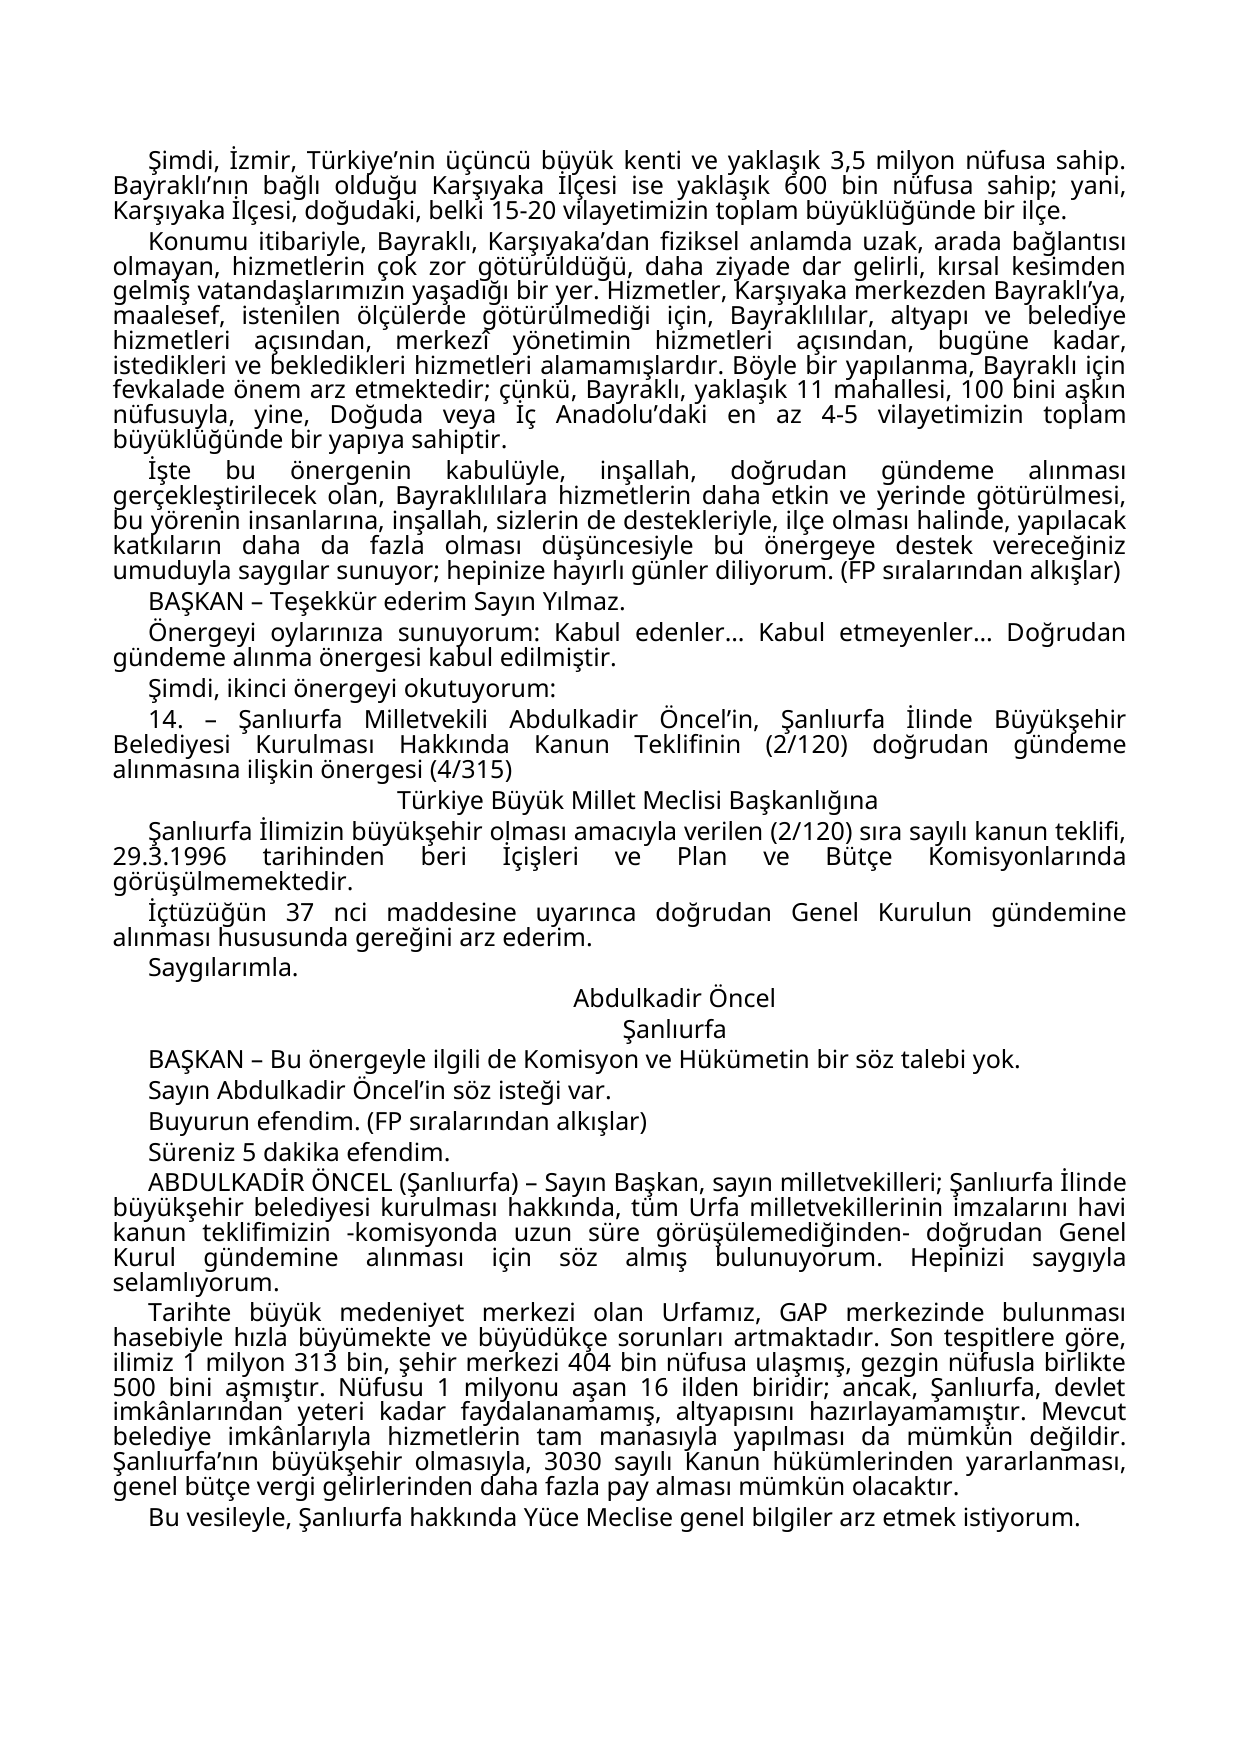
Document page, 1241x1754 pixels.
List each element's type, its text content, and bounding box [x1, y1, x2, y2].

text Buyurun efendim. (FP sıralarından alkışlar) [112, 1111, 1128, 1135]
text 14. – Şanlıurfa Milletvekili Abdulkadir Öncel’in, Şanlıurfa İlinde Büyükşehir Belediyesi Kurulması Hakkında Kanun Teklifinin (2/120) doğrudan gündeme alınmasına ilişkin önergesi (4/315) [112, 708, 1128, 783]
text Türkiye Büyük Millet Meclisi Başkanlığına [112, 789, 1128, 814]
text Bu vesileyle, Şanlıurfa hakkında Yüce Meclise genel bilgiler arz etmek istiyorum. [112, 1506, 1128, 1531]
text Abdulkadir Öncel [112, 988, 1128, 1012]
text İçtüzüğün 37 nci maddesine uyarınca doğrudan Genel Kurulun gündemine alınması hususunda gereğini arz ederim. [112, 901, 1128, 951]
text Önergeyi oylarınıza sunuyorum: Kabul edenler... Kabul etmeyenler... Doğrudan gündeme alınma önergesi kabul edilmiştir. [112, 621, 1128, 671]
text İşte bu önergenin kabulüyle, inşallah, doğrudan gündeme alınması gerçekleştirilecek olan, Bayraklılılara hizmetlerin daha etkin ve yerinde götürülmesi, bu yörenin insanlarına, inşallah, sizlerin de destekleriyle, ilçe olması halinde, yapılacak katkıların daha da fazla olması düşüncesiyle bu önergeye destek vereceğiniz umuduyla saygılar sunuyor; hepinize hayırlı günler diliyorum. (FP sıralarından alkışlar) [112, 459, 1128, 584]
text BAŞKAN – Teşekkür ederim Sayın Yılmaz. [112, 590, 1128, 615]
text Konumu itibariyle, Bayraklı, Karşıyaka’dan fiziksel anlamda uzak, arada bağlantısı olmayan, hizmetlerin çok zor götürüldüğü, daha ziyade dar gelirli, kırsal kesimden gelmiş vatandaşlarımızın yaşadığı bir yer. Hizmetler, Karşıyaka merkezden Bayraklı’ya, maalesef, istenilen ölçülerde götürülmediği için, Bayraklılılar, altyapı ve belediye hizmetleri açısından, merkezî yönetimin hizmetleri açısından, bugüne kadar, istedikleri ve bekledikleri hizmetleri alamamışlardır. Böyle bir yapılanma, Bayraklı için fevkalade önem arz etmektedir; çünkü, Bayraklı, yaklaşık 11 mahallesi, 100 bini aşkın nüfusuyla, yine, Doğuda veya İç Anadolu’daki en az 4-5 vilayetimizin toplam büyüklüğünde bir yapıya sahiptir. [112, 230, 1128, 453]
text Şimdi, İzmir, Türkiye’nin üçüncü büyük kenti ve yaklaşık 3,5 milyon nüfusa sahip. Bayraklı’nın bağlı olduğu Karşıyaka İlçesi ise yaklaşık 600 bin nüfusa sahip; yani, Karşıyaka İlçesi, doğudaki, belki 15-20 vilayetimizin toplam büyüklüğünde bir ilçe. [112, 150, 1128, 224]
text Saygılarımla. [112, 957, 1128, 982]
text ABDULKADİR ÖNCEL (Şanlıurfa) – Sayın Başkan, sayın milletvekilleri; Şanlıurfa İlinde büyükşehir belediyesi kurulması hakkında, tüm Urfa milletvekillerinin imzalarını havi kanun teklifimizin -komisyonda uzun süre görüşülemediğinden- doğrudan Genel Kurul gündemine alınması için söz almış bulunuyorum. Hepinizi saygıyla selamlıyorum. [112, 1172, 1128, 1296]
text Tarihte büyük medeniyet merkezi olan Urfamız, GAP merkezinde bulunması hasebiyle hızla büyümekte ve büyüdükçe sorunları artmaktadır. Son tespitlere göre, ilimiz 1 milyon 313 bin, şehir merkezi 404 bin nüfusa ulaşmış, gezgin nüfusla birlikte 500 bini aşmıştır. Nüfusu 1 milyonu aşan 16 ilden biridir; ancak, Şanlıurfa, devlet imkânlarından yeteri kadar faydalanamamış, altyapısını hazırlayamamıştır. Mevcut belediye imkânlarıyla hizmetlerin tam manasıyla yapılması da mümkün değildir. Şanlıurfa’nın büyükşehir olmasıyla, 3030 sayılı Kanun hükümlerinden yararlanması, genel bütçe vergi gelirlerinden daha fazla pay alması mümkün olacaktır. [112, 1302, 1128, 1500]
text Şanlıurfa İlimizin büyükşehir olması amacıyla verilen (2/120) sıra sayılı kanun teklifi, 29.3.1996 tarihinden beri İçişleri ve Plan ve Bütçe Komisyonlarında görüşülmemektedir. [112, 820, 1128, 895]
text Süreniz 5 dakika efendim. [112, 1141, 1128, 1166]
text BAŞKAN – Bu önergeyle ilgili de Komisyon ve Hükümetin bir söz talebi yok. [112, 1049, 1128, 1074]
text Şimdi, ikinci önergeyi okutuyorum: [112, 677, 1128, 702]
text Sayın Abdulkadir Öncel’in söz isteği var. [112, 1080, 1128, 1104]
text Şanlıurfa [112, 1018, 1128, 1043]
